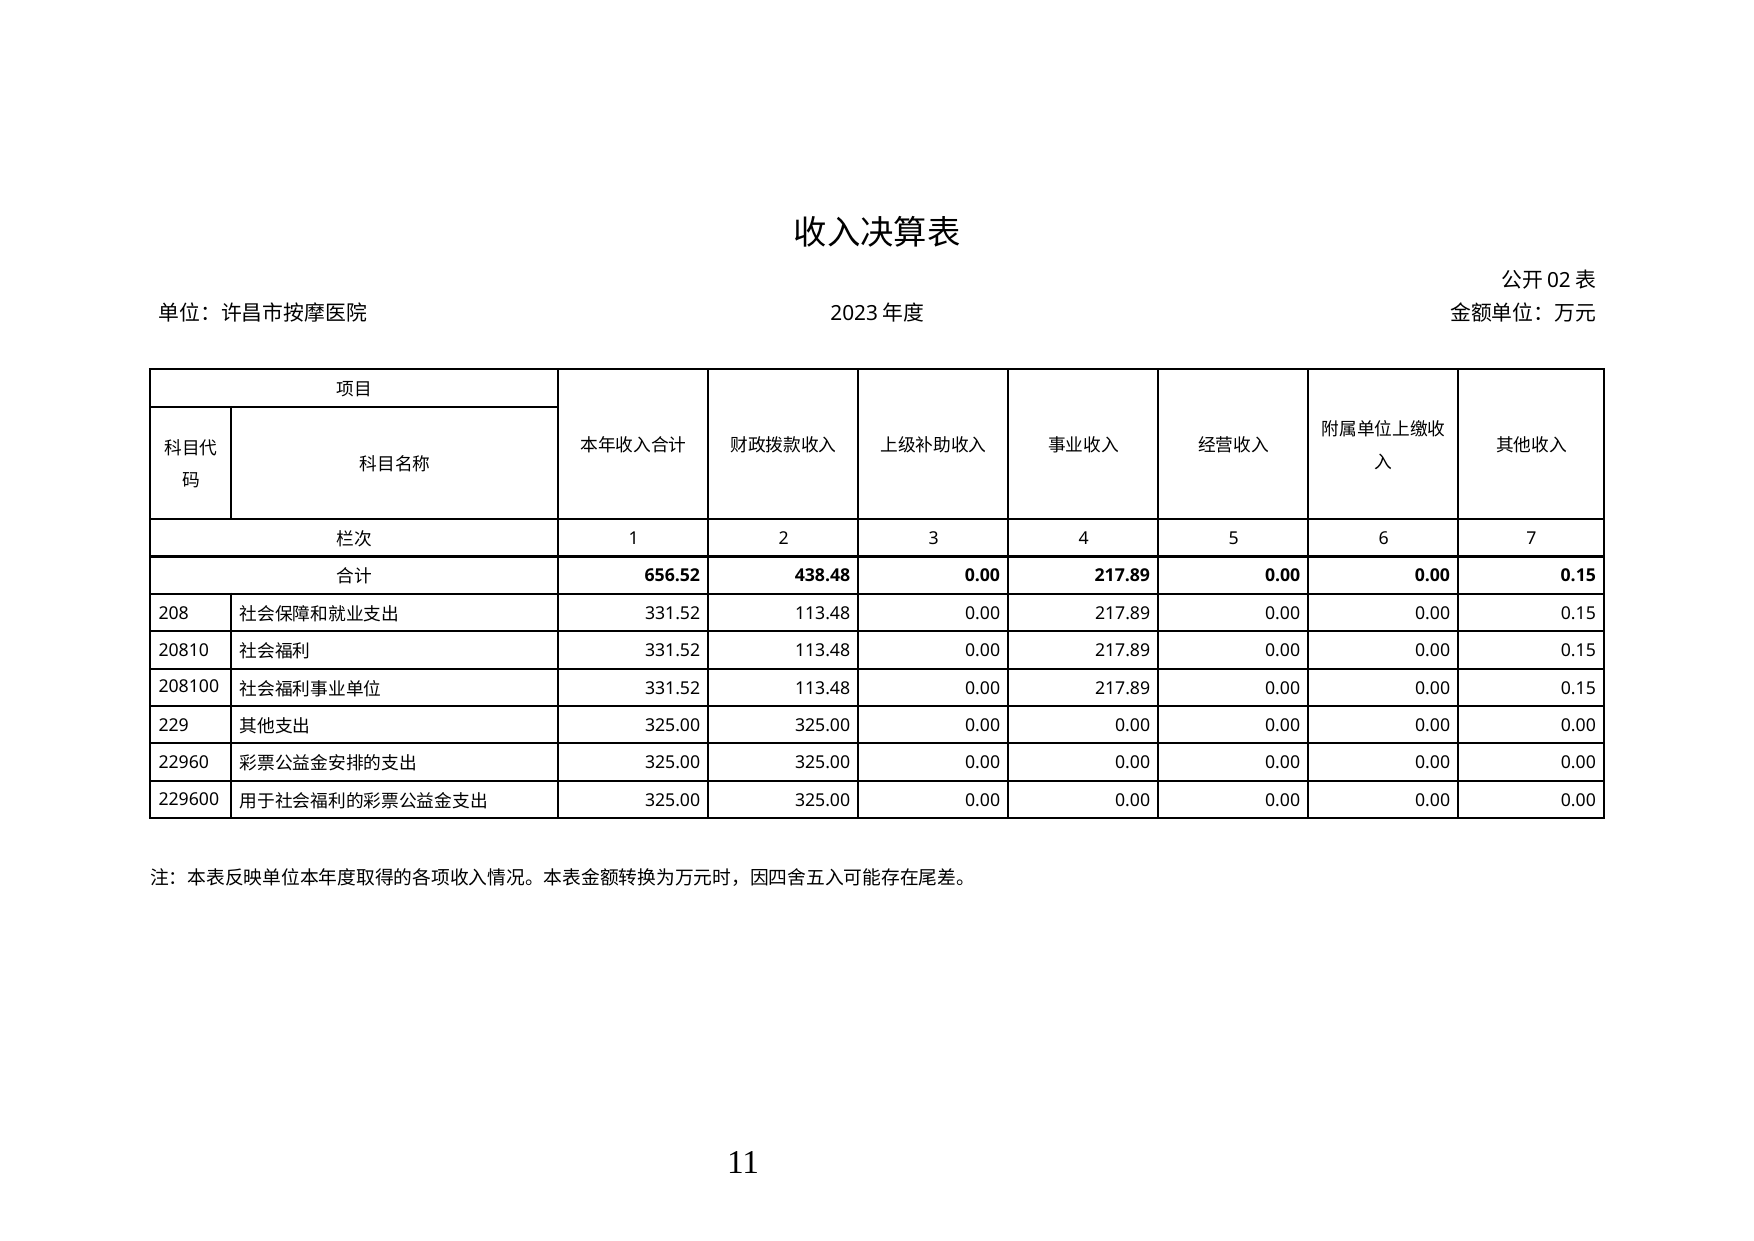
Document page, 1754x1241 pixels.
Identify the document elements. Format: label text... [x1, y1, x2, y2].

table_cell 用于社会福利的彩票公益金支出 [232, 782, 557, 817]
table_cell 0.00 [859, 558, 1007, 593]
table_cell 0.00 [1459, 744, 1603, 780]
table_header 其他收入 [1459, 370, 1603, 518]
table_cell 0.00 [1159, 707, 1307, 742]
table_cell 0.00 [1309, 707, 1457, 742]
table_cell 217.89 [1009, 595, 1157, 630]
table_cell 2 [709, 520, 857, 555]
table_cell 0.00 [1159, 595, 1307, 630]
table_cell 1 [559, 520, 707, 555]
table_cell 栏次 [151, 520, 557, 555]
table_header 本年收入合计 [559, 370, 707, 518]
table_cell 2296002 [151, 782, 230, 817]
table_cell 4 [1009, 520, 1157, 555]
table_cell 0.00 [1459, 707, 1603, 742]
table_cell 325.00 [709, 707, 857, 742]
table_cell 217.89 [1009, 632, 1157, 667]
table_cell 0.00 [1459, 782, 1603, 817]
table_cell 0.15 [1459, 632, 1603, 667]
table_cell 0.00 [1159, 782, 1307, 817]
table_cell 113.48 [709, 670, 857, 705]
text 注：本表反映单位本年度取得的各项收入情况。本表金额转换为万元时，因四舍五入可能存在尾差。 [150, 860, 1604, 892]
table_cell 0.00 [1309, 744, 1457, 780]
table_cell 22960 [151, 744, 230, 780]
table_cell 6 [1309, 520, 1457, 555]
table_cell 0.00 [1309, 670, 1457, 705]
table_cell 325.00 [559, 707, 707, 742]
table_cell 科目代码 [151, 408, 230, 518]
table_cell 325.00 [709, 782, 857, 817]
table_cell 0.00 [1159, 744, 1307, 780]
table_cell 331.52 [559, 670, 707, 705]
table_cell 科目名称 [232, 408, 557, 518]
table_cell 331.52 [559, 595, 707, 630]
table_header 附属单位上缴收入 [1309, 370, 1457, 518]
table_header 上级补助收入 [859, 370, 1007, 518]
table_cell 金额单位：万元 [981, 295, 1604, 328]
table_cell 0.00 [859, 595, 1007, 630]
table_cell 2023年度 [773, 295, 981, 328]
table_cell 彩票公益金安排的支出 [232, 744, 557, 780]
table_cell 2081005 [151, 670, 230, 705]
table_cell 0.00 [859, 744, 1007, 780]
table_cell 113.48 [709, 632, 857, 667]
table_cell 3 [859, 520, 1007, 555]
table_cell 325.00 [559, 744, 707, 780]
table_cell 0.15 [1459, 595, 1603, 630]
table_cell 331.52 [559, 632, 707, 667]
table_cell 合计 [151, 558, 557, 593]
table_cell 325.00 [559, 782, 707, 817]
table_cell 229 [151, 707, 230, 742]
table_cell 0.00 [859, 670, 1007, 705]
table_cell 0.00 [1309, 558, 1457, 593]
table_header 项目 [151, 370, 557, 406]
table_cell 438.48 [709, 558, 857, 593]
table_cell 社会保障和就业支出 [232, 595, 557, 630]
table_cell 0.00 [1009, 744, 1157, 780]
table_cell 656.52 [559, 558, 707, 593]
table_cell 0.15 [1459, 558, 1603, 593]
table_cell 0.00 [859, 632, 1007, 667]
table_cell 0.00 [1309, 595, 1457, 630]
table_cell 113.48 [709, 595, 857, 630]
table_cell 0.00 [1159, 558, 1307, 593]
table_cell 0.00 [1159, 632, 1307, 667]
table_cell 217.89 [1009, 670, 1157, 705]
table_cell 7 [1459, 520, 1603, 555]
table_header 事业收入 [1009, 370, 1157, 518]
table_cell 0.00 [1009, 782, 1157, 817]
table_cell 217.89 [1009, 558, 1157, 593]
table_cell 社会福利事业单位 [232, 670, 557, 705]
table_header 经营收入 [1159, 370, 1307, 518]
table_cell 0.00 [1009, 707, 1157, 742]
table_cell 5 [1159, 520, 1307, 555]
table_cell 0.00 [859, 782, 1007, 817]
table_cell 0.00 [1159, 670, 1307, 705]
table_cell 20810 [151, 632, 230, 667]
table_cell 208 [151, 595, 230, 630]
table_cell 325.00 [709, 744, 857, 780]
text 收入决算表 [150, 198, 1604, 263]
table_cell 0.15 [1459, 670, 1603, 705]
table_cell 0.00 [859, 707, 1007, 742]
table_cell 0.00 [1309, 782, 1457, 817]
table_cell 0.00 [1309, 632, 1457, 667]
table_header 财政拨款收入 [709, 370, 857, 518]
table_cell 其他支出 [232, 707, 557, 742]
table_cell 单位：许昌市按摩医院 [150, 295, 773, 328]
table_header 公开02表 [150, 263, 1604, 295]
table_cell 社会福利 [232, 632, 557, 667]
